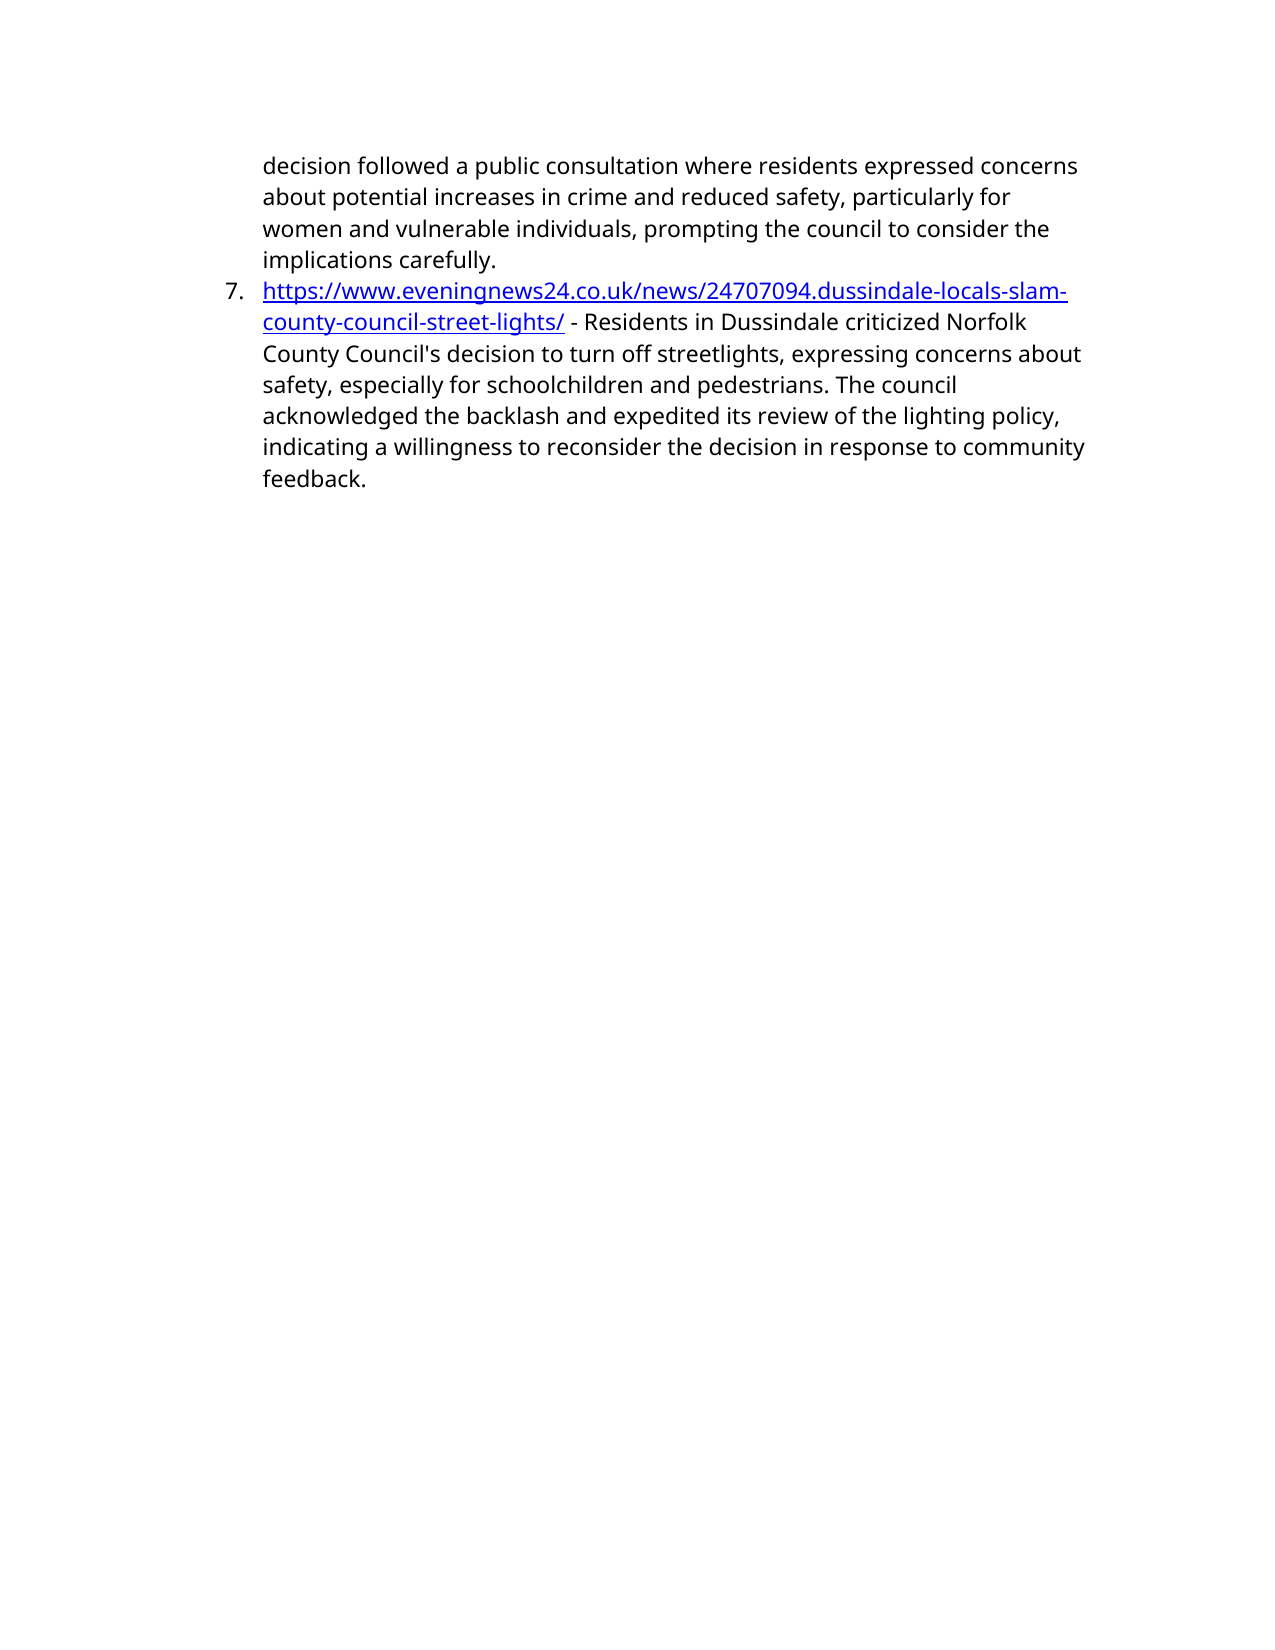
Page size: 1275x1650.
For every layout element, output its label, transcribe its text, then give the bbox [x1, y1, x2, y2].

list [225, 150, 1087, 275]
list https://www.eveningnews24.co.uk/news/24707094.dussindale-locals-slam-county-council-street-lights/ - Residents in Dussindale criticized Norfolk County Council's decision to turn off streetlights, expressing concerns about safety, especially for schoolchildren and pedestrians. The council acknowledged the backlash and expedited its review of the lighting policy, indicating a willingness to reconsider the decision in response to community feedback. [225, 275, 1087, 494]
